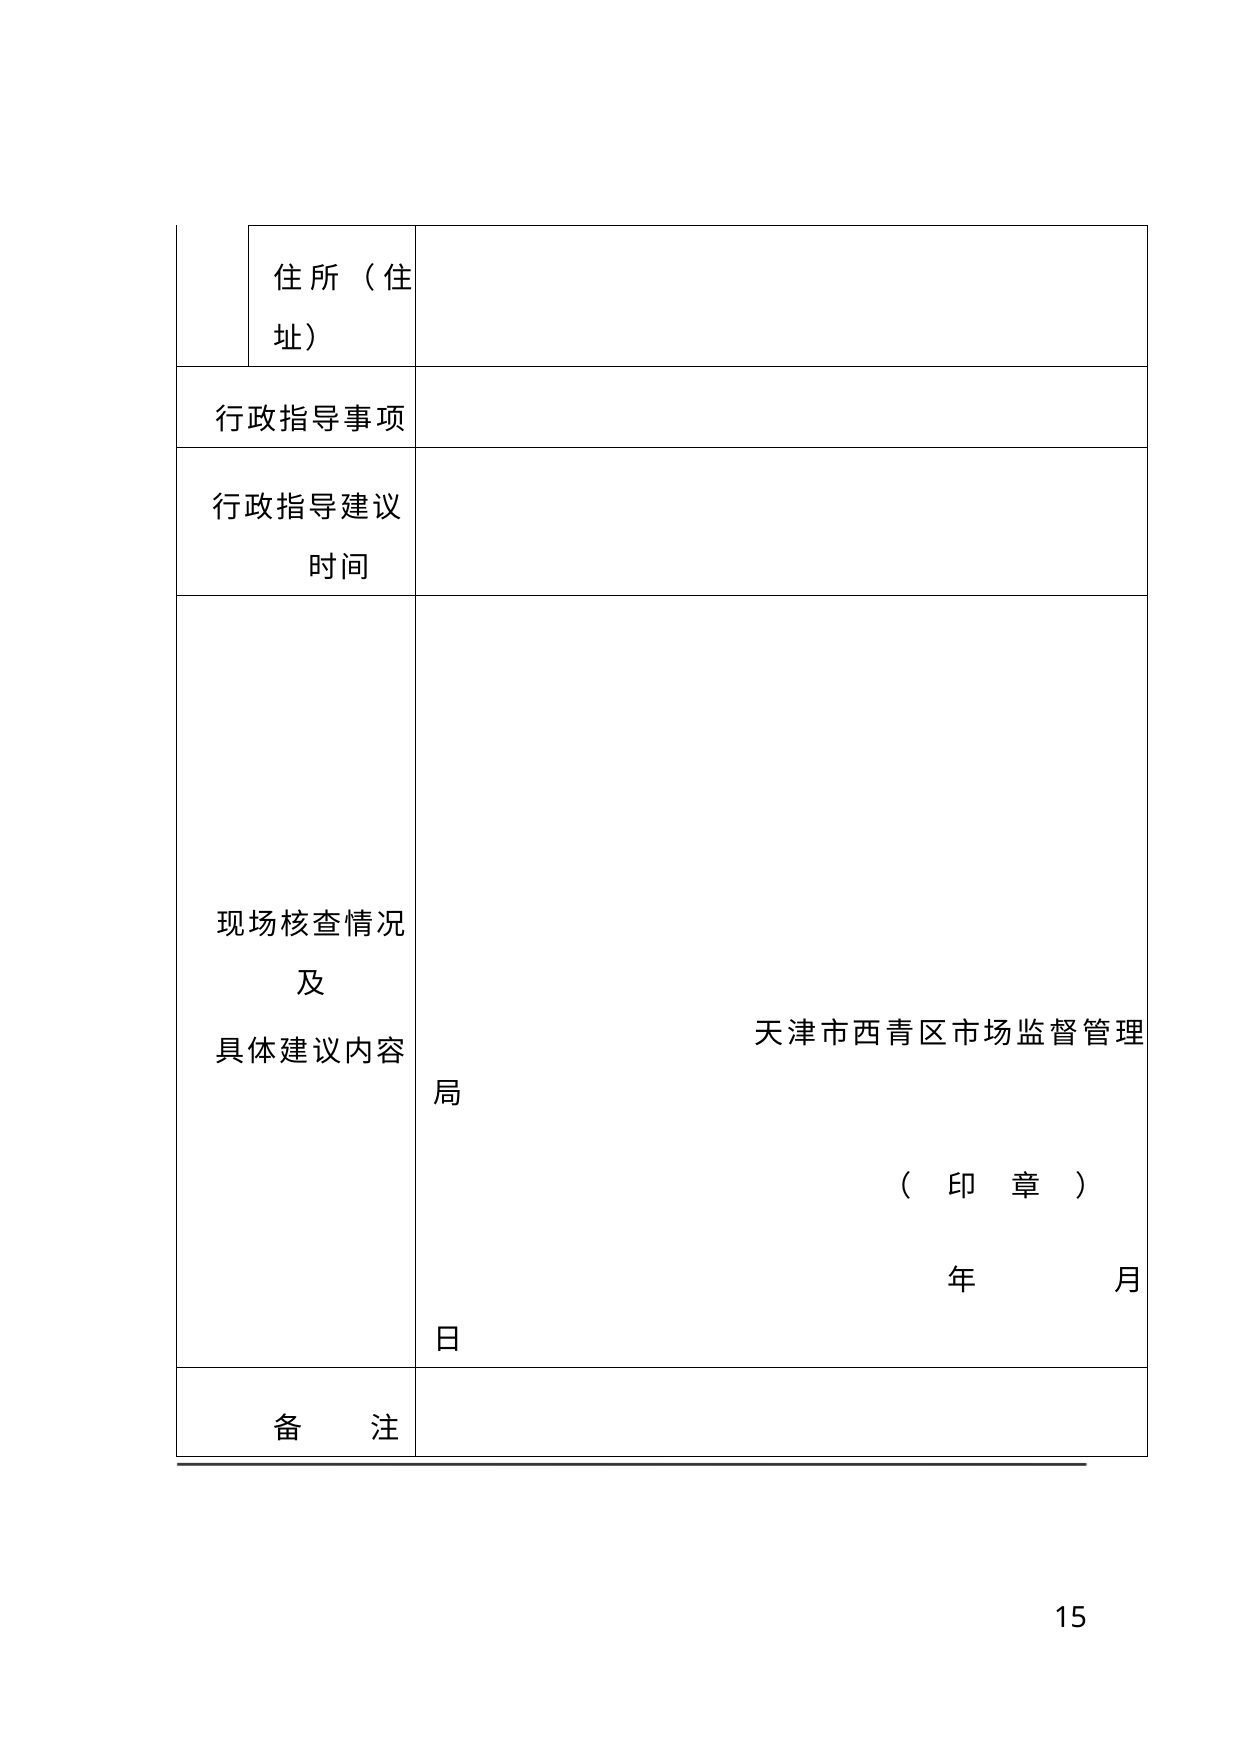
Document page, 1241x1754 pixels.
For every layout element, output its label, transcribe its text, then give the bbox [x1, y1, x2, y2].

table_cell 天津市西青区市场监督管理局 （ 印 章 ） 年 月 日 [416, 596, 1147, 1367]
table_cell [416, 448, 1147, 595]
table_cell 行政指导建议时间 [177, 448, 415, 595]
table_cell [416, 1368, 1147, 1456]
table_cell [416, 226, 1147, 366]
table_cell 备 注 [177, 1368, 415, 1456]
picture [176, 1462, 1088, 1466]
table_cell 行政指导事项 [177, 367, 415, 447]
table_cell 住所（住址） [249, 226, 415, 366]
table_cell 现场核查情况及 具体建议内容 [177, 596, 415, 1367]
table_cell [416, 367, 1147, 447]
